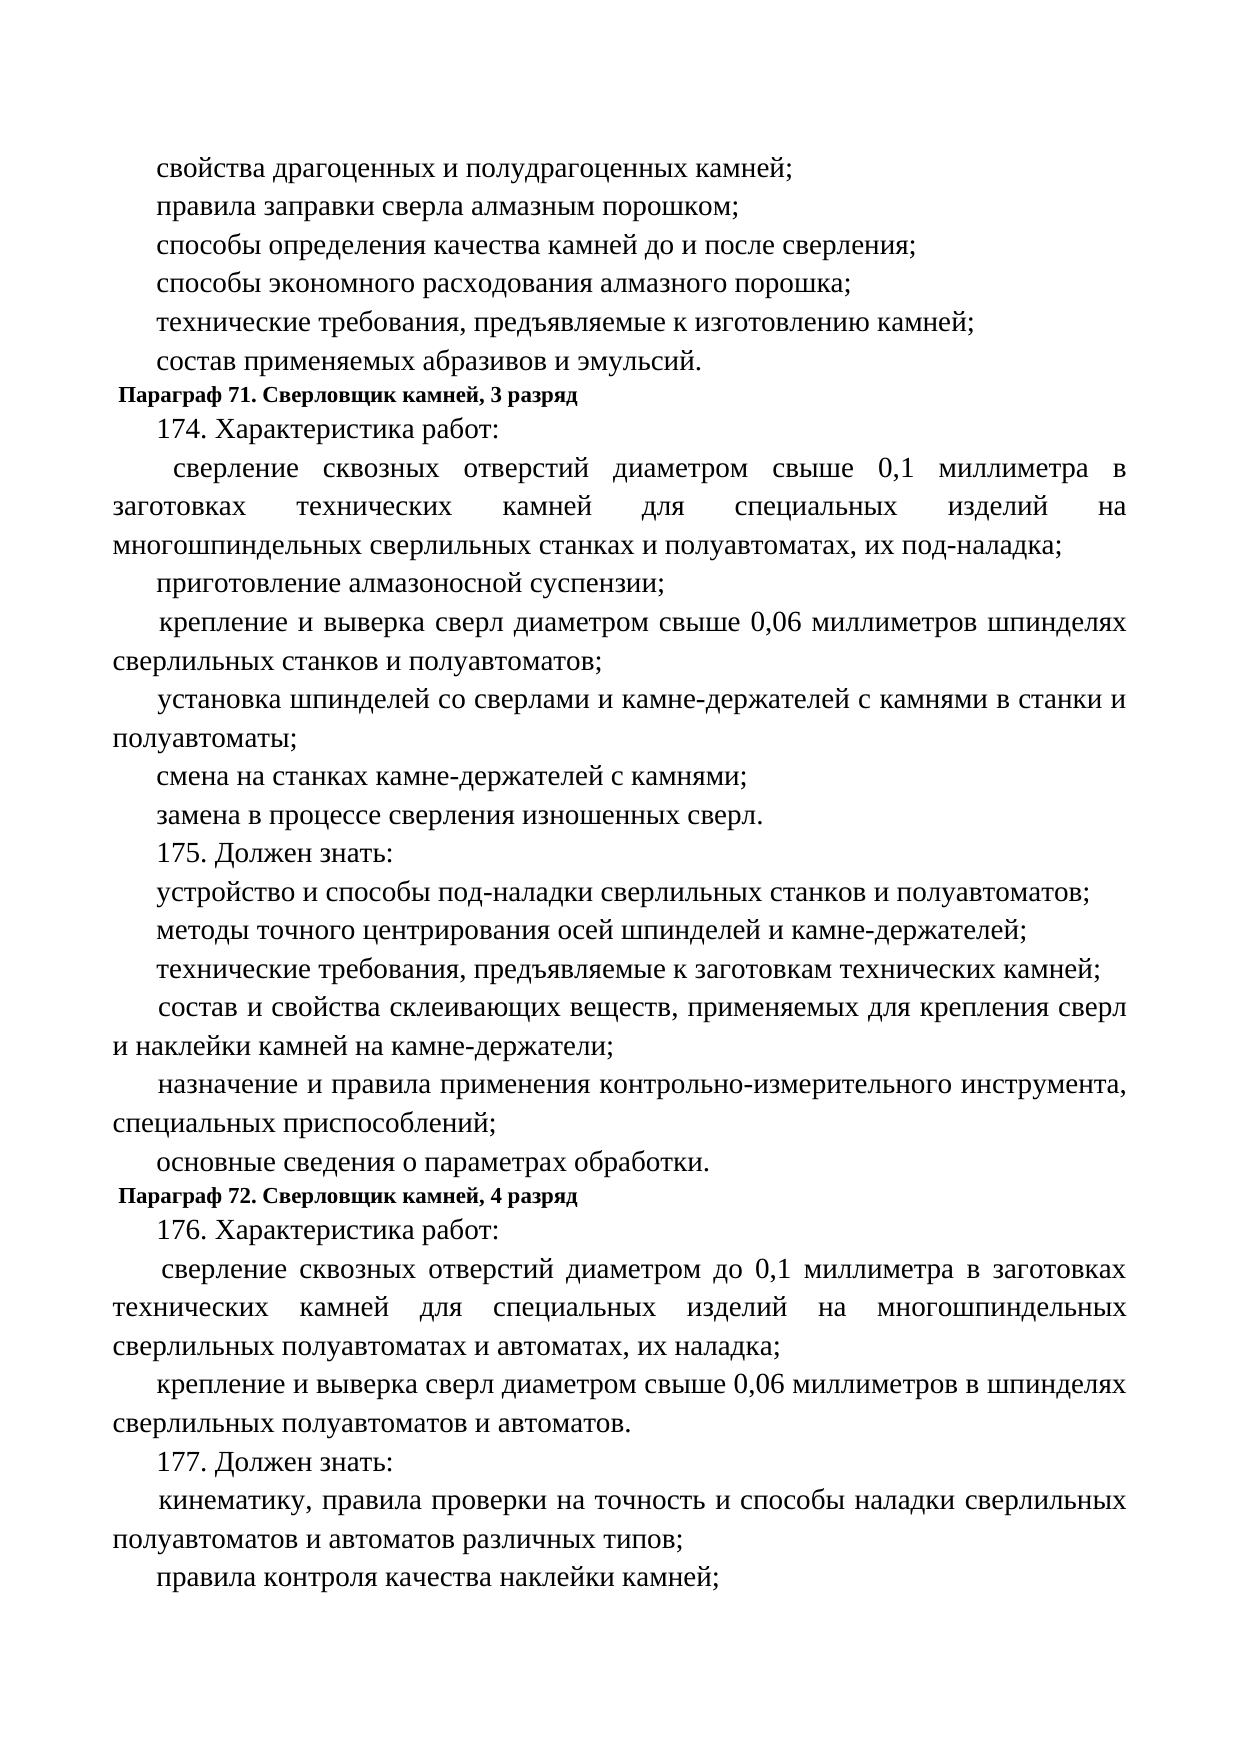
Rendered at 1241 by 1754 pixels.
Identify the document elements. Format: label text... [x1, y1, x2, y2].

text 177. Должен знать: [112, 1444, 1128, 1477]
text Параграф 72. Сверловщик камней, 4 разряд [112, 1182, 1128, 1209]
text 176. Характеристика работ: [112, 1212, 1128, 1246]
text приготовление алмазоносной суспензии; [112, 566, 1128, 599]
text замена в процессе сверления изношенных сверл. [112, 797, 1128, 830]
text установка шпинделей со сверлами и камне-держателей с камнями в станки и полуавтоматы; [112, 681, 1128, 753]
text технические требования, предъявляемые к заготовкам технических камней; [112, 951, 1128, 984]
text состав применяемых абразивов и эмульсий. [112, 343, 1128, 376]
text состав и свойства склеивающих веществ, применяемых для крепления сверл и наклейки камней на камне-держатели; [112, 989, 1128, 1062]
text смена на станках камне-держателей с камнями; [112, 758, 1128, 792]
text 175. Должен знать: [112, 835, 1128, 869]
text назначение и правила применения контрольно-измерительного инструмента, специальных приспособлений; [112, 1067, 1128, 1139]
text устройство и способы под-наладки сверлильных станков и полуавтоматов; [112, 874, 1128, 907]
text крепление и выверка сверл диаметром свыше 0,06 миллиметров в шпинделях сверлильных полуавтоматов и автоматов. [112, 1367, 1128, 1439]
text основные сведения о параметрах обработки. [112, 1144, 1128, 1177]
text технические требования, предъявляемые к изготовлению камней; [112, 304, 1128, 338]
text правила контроля качества наклейки камней; [112, 1559, 1128, 1593]
text сверление сквозных отверстий диаметром до 0,1 миллиметра в заготовках технических камней для специальных изделий на многошпиндельных сверлильных полуавтоматах и автоматах, их наладка; [112, 1251, 1128, 1362]
text кинематику, правила проверки на точность и способы наладки сверлильных полуавтоматов и автоматов различных типов; [112, 1482, 1128, 1554]
text 174. Характеристика работ: [112, 411, 1128, 445]
text методы точного центрирования осей шпинделей и камне-держателей; [112, 912, 1128, 946]
text правила заправки сверла алмазным порошком; [112, 188, 1128, 222]
text способы определения качества камней до и после сверления; [112, 227, 1128, 261]
text крепление и выверка сверл диаметром свыше 0,06 миллиметров шпинделях сверлильных станков и полуавтоматов; [112, 604, 1128, 676]
text способы экономного расходования алмазного порошка; [112, 266, 1128, 299]
text сверление сквозных отверстий диаметром свыше 0,1 миллиметра в заготовках технических камней для специальных изделий на многошпиндельных сверлильных станках и полуавтоматах, их под-наладка; [112, 450, 1128, 561]
text Параграф 71. Сверловщик камней, 3 разряд [112, 381, 1128, 408]
text свойства драгоценных и полудрагоценных камней; [112, 150, 1128, 183]
